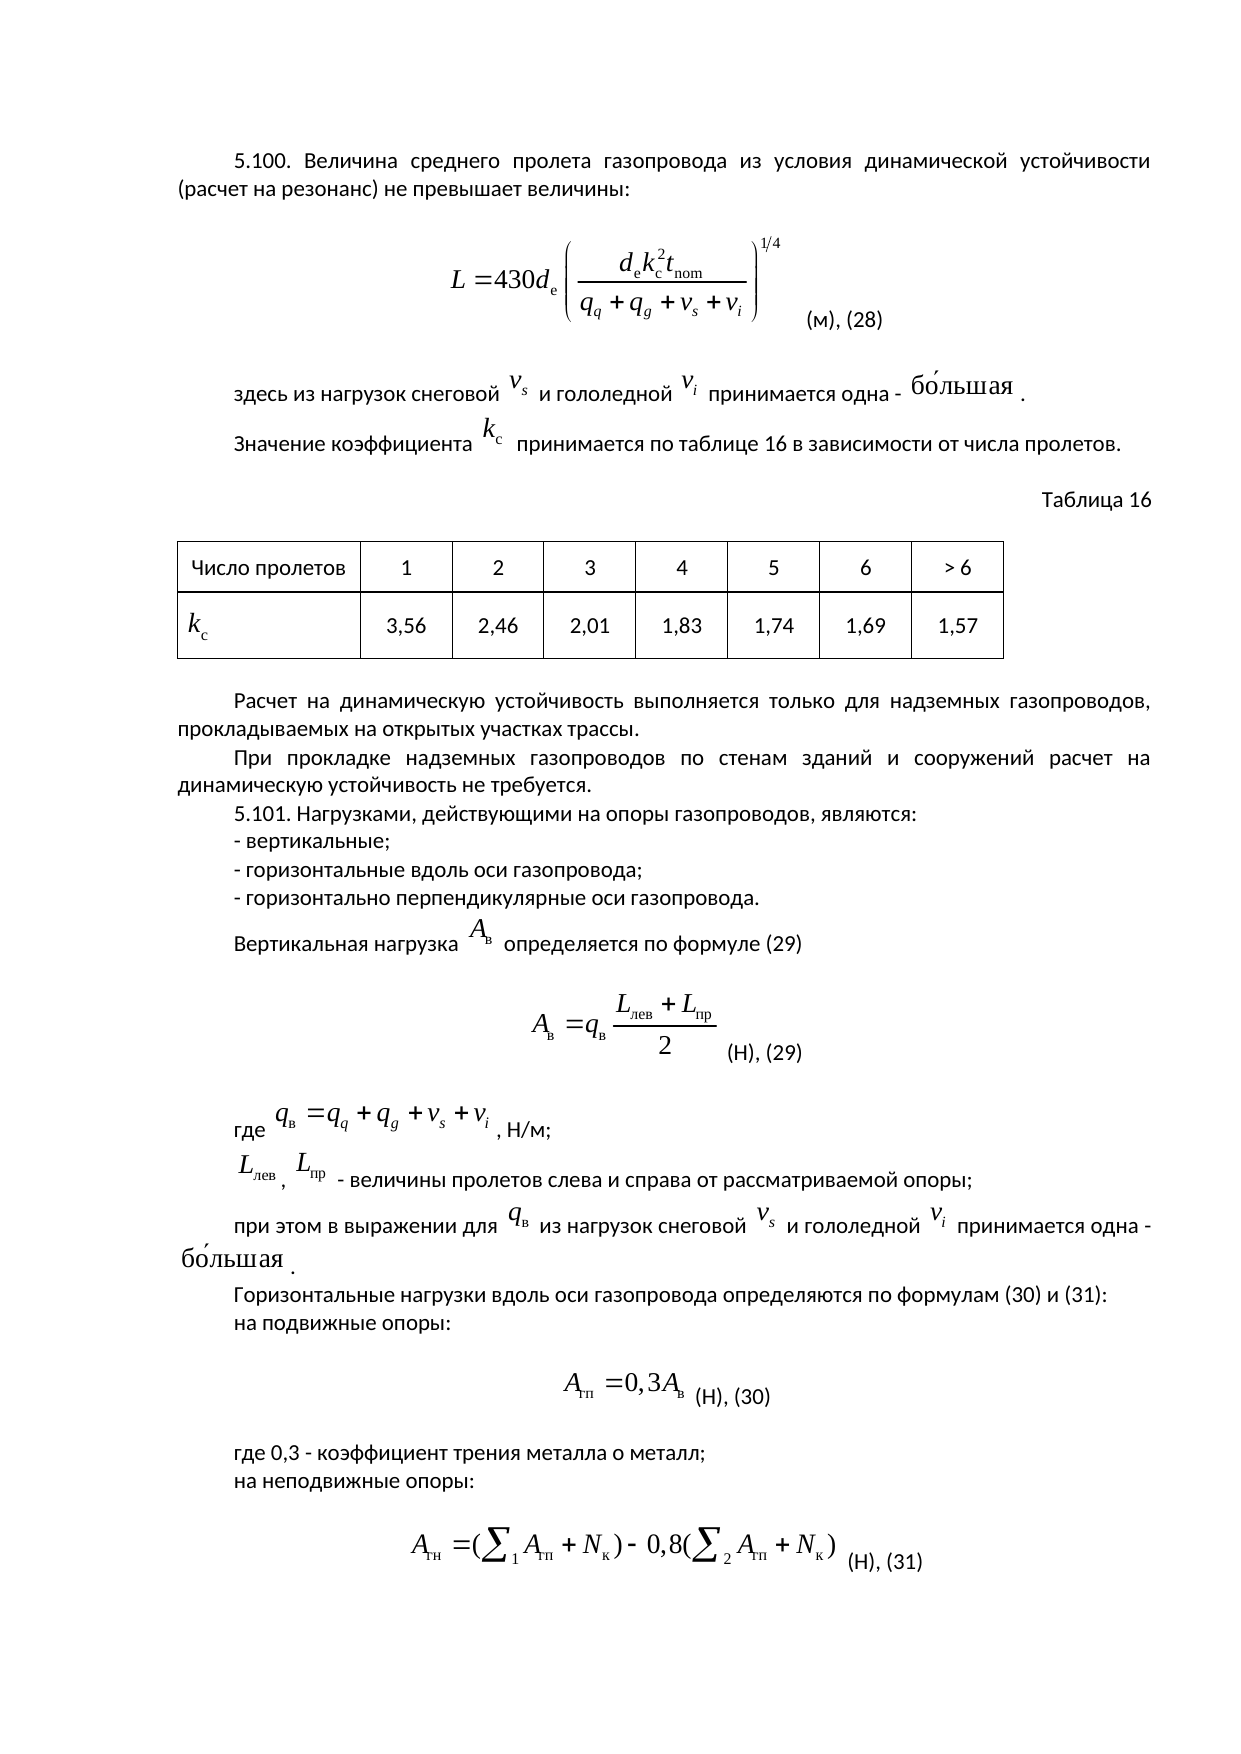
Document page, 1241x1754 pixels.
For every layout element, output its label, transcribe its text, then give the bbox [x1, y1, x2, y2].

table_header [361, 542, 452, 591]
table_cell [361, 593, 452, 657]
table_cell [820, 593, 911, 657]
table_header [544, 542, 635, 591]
text Таблица 16 [177, 485, 1152, 513]
text - горизонтально перпендикулярные оси газопровода. [177, 883, 1152, 911]
text При прокладке надземных газопроводов по стенам зданий и сооружений расчет на динамическую устойчивость не требуется. [177, 743, 1152, 799]
text 5.100. Величина среднего пролета газопровода из условия динамической устойчивости (расчет на резонанс) не превышает величины: [177, 146, 1152, 202]
text здесь из нагрузок снеговой и гололедной принимается одна - . [177, 361, 1152, 407]
text , - величины пролетов слева и справа от рассматриваемой опоры; [177, 1144, 1152, 1193]
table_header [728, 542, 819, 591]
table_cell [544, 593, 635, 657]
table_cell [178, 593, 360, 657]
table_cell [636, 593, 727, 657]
text (м), (28) [177, 230, 1152, 333]
text 5.101. Нагрузками, действующими на опоры газопроводов, являются: [177, 799, 1152, 827]
text (Н), (29) [177, 985, 1152, 1066]
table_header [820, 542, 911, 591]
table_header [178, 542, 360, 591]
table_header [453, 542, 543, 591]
text где , Н/м; [177, 1094, 1152, 1144]
text Вертикальная нагрузка определяется по формуле (29) [177, 911, 1152, 957]
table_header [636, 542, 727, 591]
text Расчет на динамическую устойчивость выполняется только для надземных газопроводов, прокладываемых на открытых участках трассы. [177, 687, 1152, 743]
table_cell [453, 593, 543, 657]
text (Н), (30) [177, 1364, 1152, 1410]
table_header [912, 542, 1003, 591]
text - горизонтальные вдоль оси газопровода; [177, 855, 1152, 883]
text (Н), (31) [177, 1522, 1152, 1575]
text на подвижные опоры: [177, 1308, 1152, 1336]
text - вертикальные; [177, 827, 1152, 855]
text на неподвижные опоры: [177, 1466, 1152, 1494]
text Горизонтальные нагрузки вдоль оси газопровода определяются по формулам (30) и (31): [177, 1280, 1152, 1308]
text при этом в выражении для из нагрузок снеговой и гололедной принимается одна - . [177, 1193, 1152, 1280]
text Значение коэффициента принимается по таблице 16 в зависимости от числа пролетов. [177, 407, 1152, 457]
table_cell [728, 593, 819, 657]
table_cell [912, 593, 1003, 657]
text где 0,3 - коэффициент трения металла о металл; [177, 1438, 1152, 1466]
